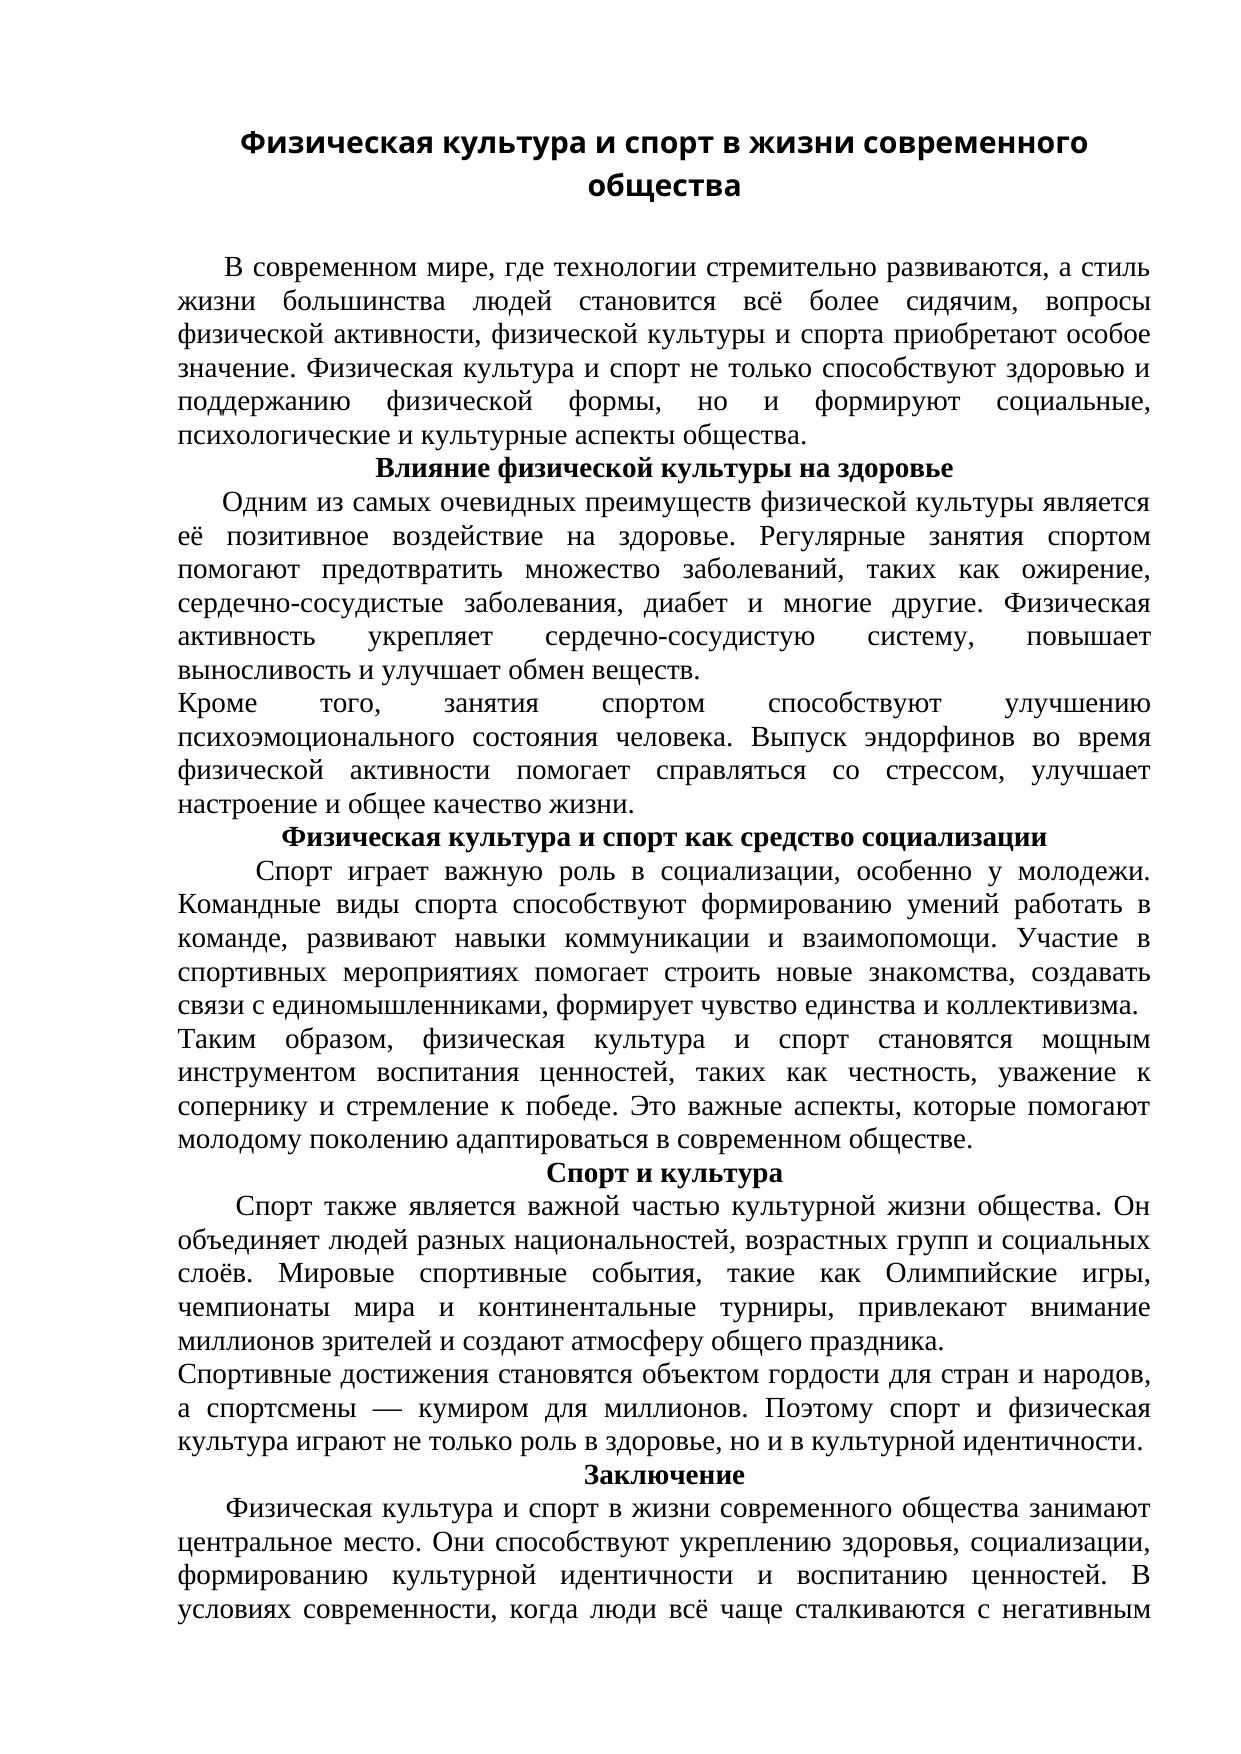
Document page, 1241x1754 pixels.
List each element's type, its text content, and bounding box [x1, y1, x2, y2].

text Влияние физической культуры на здоровье [177, 451, 1152, 484]
text Заключение [177, 1457, 1152, 1490]
text Спорт играет важную роль в социализации, особенно у молодежи. Командные виды спорта способствуют формированию умений работать в команде, развивают навыки коммуникации и взаимопомощи. Участие в спортивных мероприятиях помогает строить новые знакомства, создавать связи с единомышленниками, формирует чувство единства и коллективизма. [177, 853, 1152, 1021]
text Кроме того, занятия спортом способствуют улучшению психоэмоционального состояния человека. Выпуск эндорфинов во время физической активности помогает справляться со стрессом, улучшает настроение и общее качество жизни. [177, 685, 1152, 819]
text Спорт также является важной частью культурной жизни общества. Он объединяет людей разных национальностей, возрастных групп и социальных слоёв. Мировые спортивные события, такие как Олимпийские игры, чемпионаты мира и континентальные турниры, привлекают внимание миллионов зрителей и создают атмосферу общего праздника. [177, 1188, 1152, 1356]
text Спортивные достижения становятся объектом гордости для стран и народов, а спортсмены — кумиром для миллионов. Поэтому спорт и физическая культура играют не только роль в здоровье, но и в культурной идентичности. [177, 1356, 1152, 1457]
text В современном мире, где технологии стремительно развиваются, а стиль жизни большинства людей становится всё более сидячим, вопросы физической активности, физической культуры и спорта приобретают особое значение. Физическая культура и спорт не только способствуют здоровью и поддержанию физической формы, но и формируют социальные, психологические и культурные аспекты общества. [177, 249, 1152, 451]
text Таким образом, физическая культура и спорт становятся мощным инструментом воспитания ценностей, таких как честность, уважение к сопернику и стремление к победе. Это важные аспекты, которые помогают молодому поколению адаптироваться в современном обществе. [177, 1021, 1152, 1155]
text Физическая культура и спорт как средство социализации [177, 819, 1152, 853]
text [177, 1490, 1152, 1624]
text Физическая культура и спорт в жизни современного общества [177, 118, 1152, 206]
text Спорт и культура [177, 1155, 1152, 1188]
text Одним из самых очевидных преимуществ физической культуры является её позитивное воздействие на здоровье. Регулярные занятия спортом помогают предотвратить множество заболеваний, таких как ожирение, сердечно-сосудистые заболевания, диабет и многие другие. Физическая активность укрепляет сердечно-сосудистую систему, повышает выносливость и улучшает обмен веществ. [177, 484, 1152, 685]
